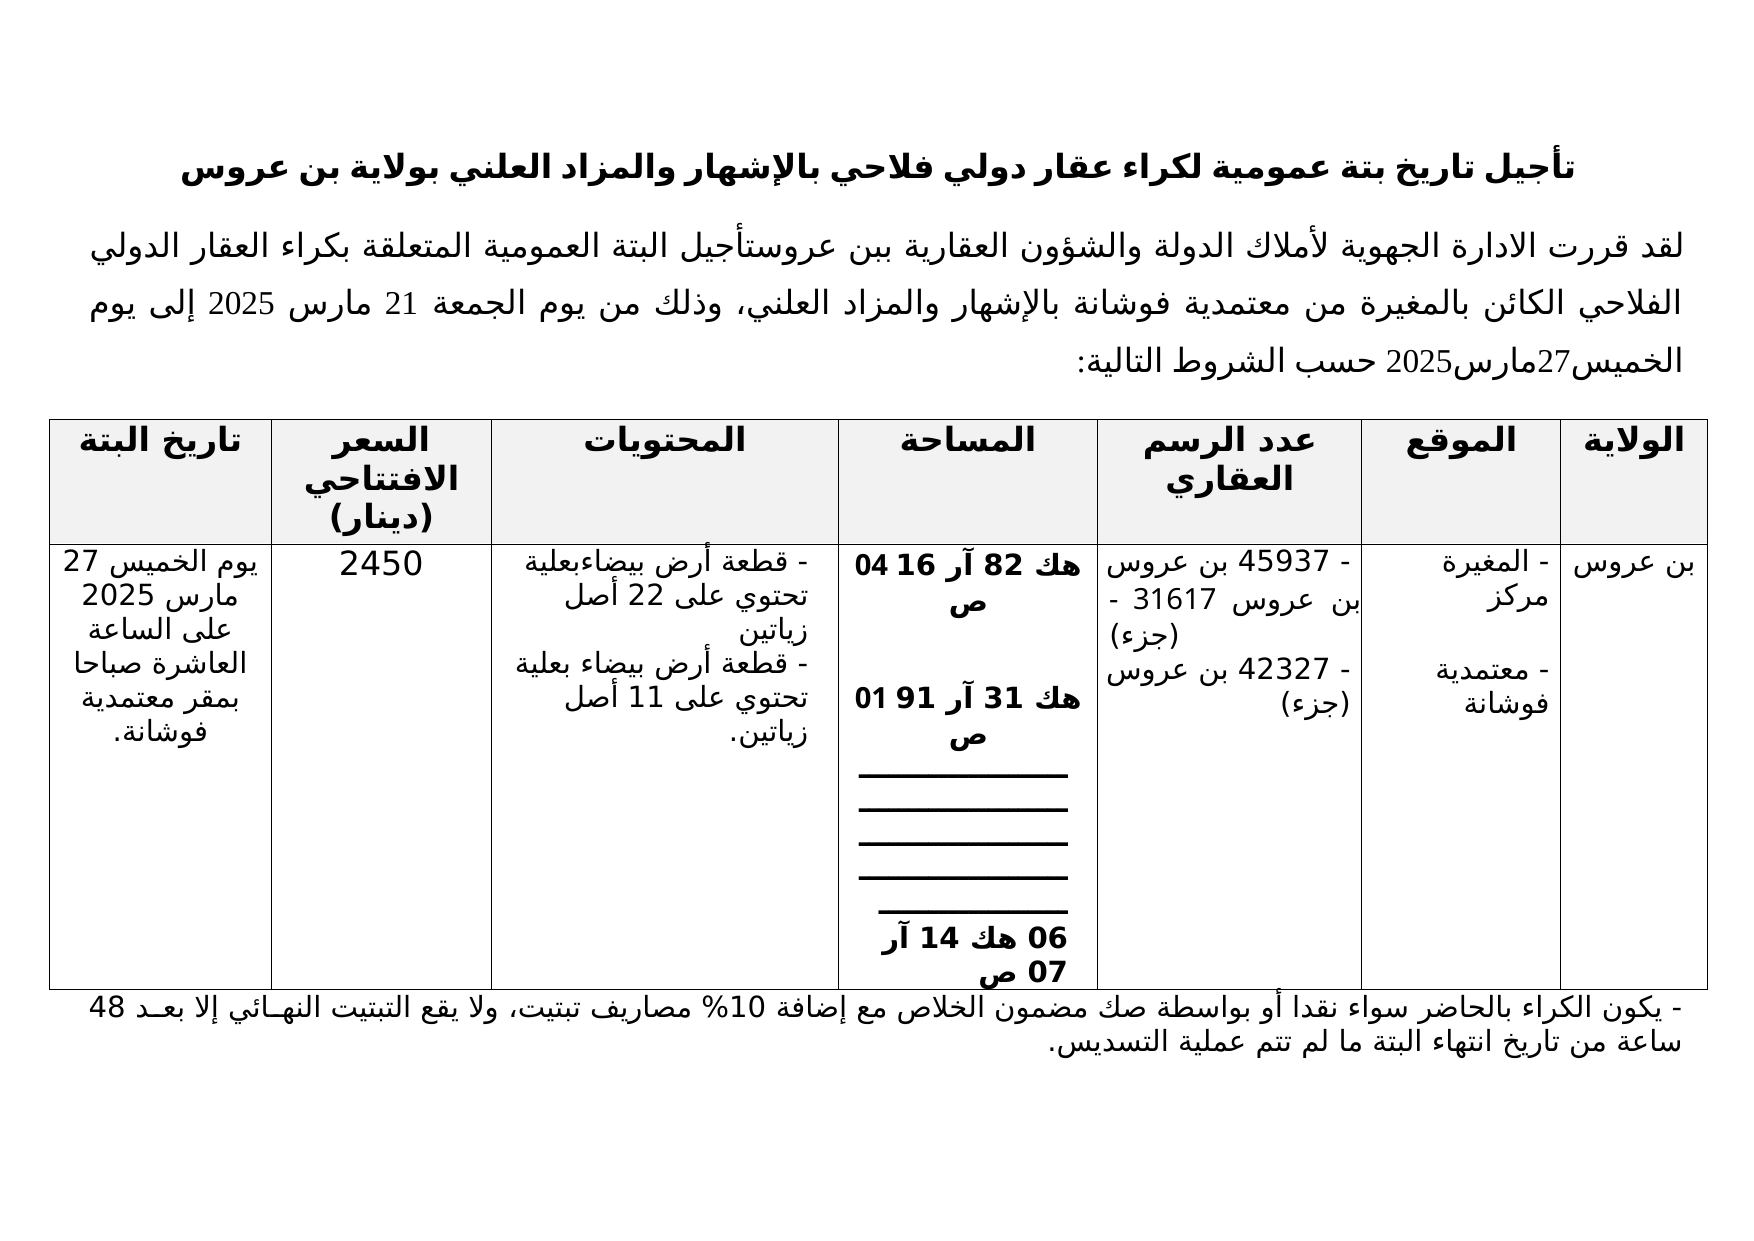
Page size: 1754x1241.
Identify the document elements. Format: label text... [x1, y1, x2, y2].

table_cell - المغيرة مركز - معتمدية فوشانة [1362, 545, 1560, 989]
text - يكون الكراء بالحاضر سواء نقدا أو بواسطة صك مضمون الخلاص مع إضافة 10% مصاريف تبتيت، ولا يقع التبتيت النهائي إلا بعد 48 ساعة من تاريخ انتهاء البتة ما لم تتم عملية التسديس. [89, 990, 1683, 1058]
text تأجيل تاريخ بتة عمومية لكراء عقار دولي فلاحي بالإشهار والمزاد العلني بولاية بن عروس [89, 148, 1668, 186]
table_cell يوم الخميس 27 مارس 2025 على الساعة العاشرة صباحا بمقر معتمدية فوشانة. [50, 545, 271, 989]
table_cell - 45937 بن عروس - 31617 بن عروس (جزء) - 42327 بن عروس (جزء) [1098, 545, 1361, 989]
table_header المساحة [839, 420, 1097, 543]
table_header عدد الرسم العقاري [1098, 420, 1361, 543]
table_cell - قطعة أرض بيضاءبعلية تحتوي على 22 أصل زياتين - قطعة أرض بيضاء بعلية تحتوي على 11 أصل زياتين. [492, 545, 838, 989]
table_header الموقع [1362, 420, 1560, 543]
table_header الولاية [1561, 420, 1707, 543]
table_cell 04 هك 82 آر 16 ص 01 هك 31 آر 91 ص ـــــــــــــــــــــــــــــــــــــــــــــــــــــــــــــــــــــــــــــــــــــــــــــــــــــــ 06 هك 14 آر 07 ص [839, 545, 1097, 989]
table_cell 2450 [272, 545, 491, 989]
table_cell بن عروس [1561, 545, 1707, 989]
table_header تاريخ البتة [50, 420, 271, 543]
table_header المحتويات [492, 420, 838, 543]
text لقد قررت الادارة الجهوية لأملاك الدولة والشؤون العقارية ببن عروستأجيل البتة العمومية المتعلقة بكراء العقار الدولي الفلاحي الكائن بالمغيرة من معتمدية فوشانة بالإشهار والمزاد العلني، وذلك من يوم الجمعة 21 مارس 2025 إلى يوم الخميس27مارس2025 حسب الشروط التالية: [89, 226, 1686, 379]
table_header السعر الافتتاحي (دينار) [272, 420, 491, 543]
